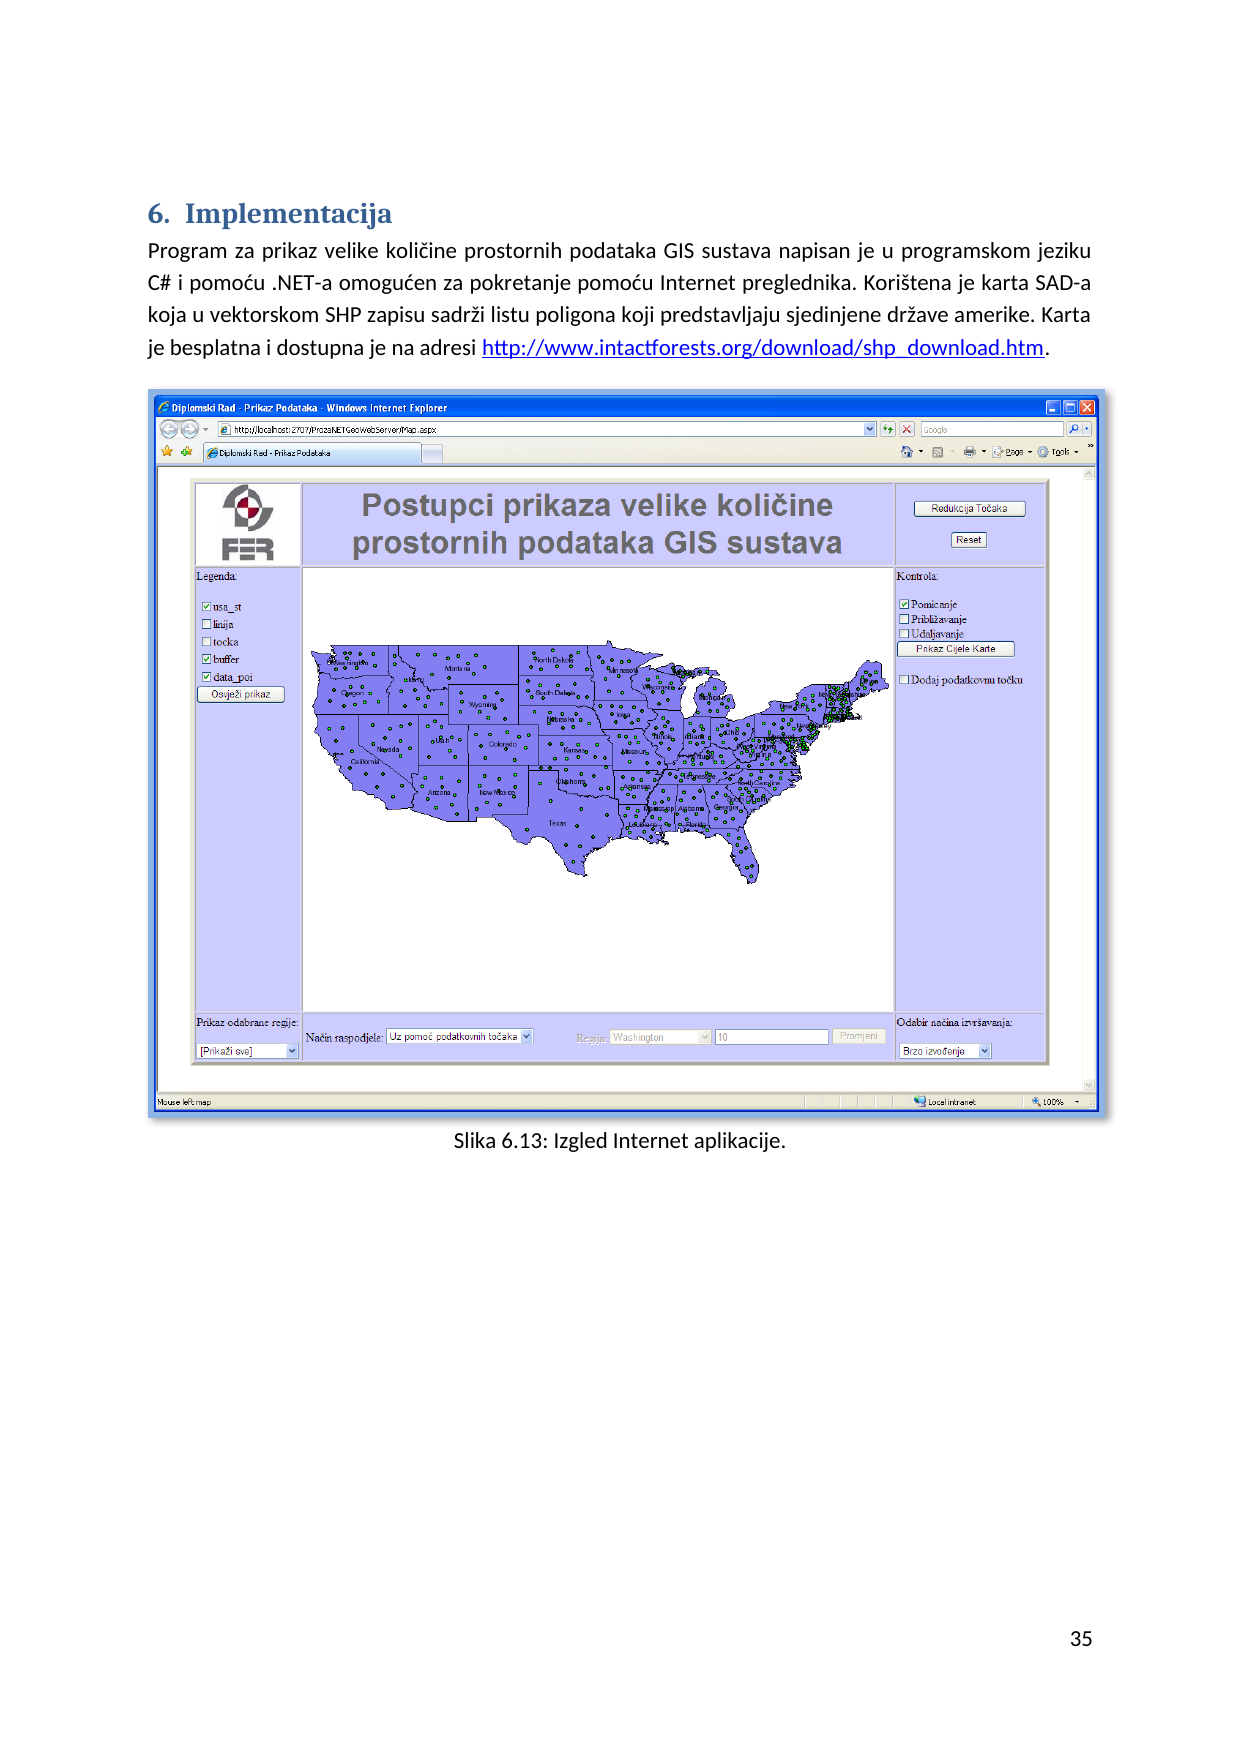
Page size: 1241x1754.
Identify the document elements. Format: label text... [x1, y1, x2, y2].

picture [154, 395, 1099, 1112]
text Program za prikaz velike količine prostornih podataka GIS sustava napisan je u programskom jeziku C# i pomoću .NET-a omogućen za pokretanje pomoću Internet preglednika. Korištena je karta SAD-a koja u vektorskom SHP zapisu sadrži listu poligona koji predstavljaju sjedinjene države amerike. Karta je besplatna i dostupna je na adresi http://www.intactforests.org/download/shp_download.htm. [148, 236, 1093, 361]
subtitle Implementacija [148, 198, 1093, 231]
